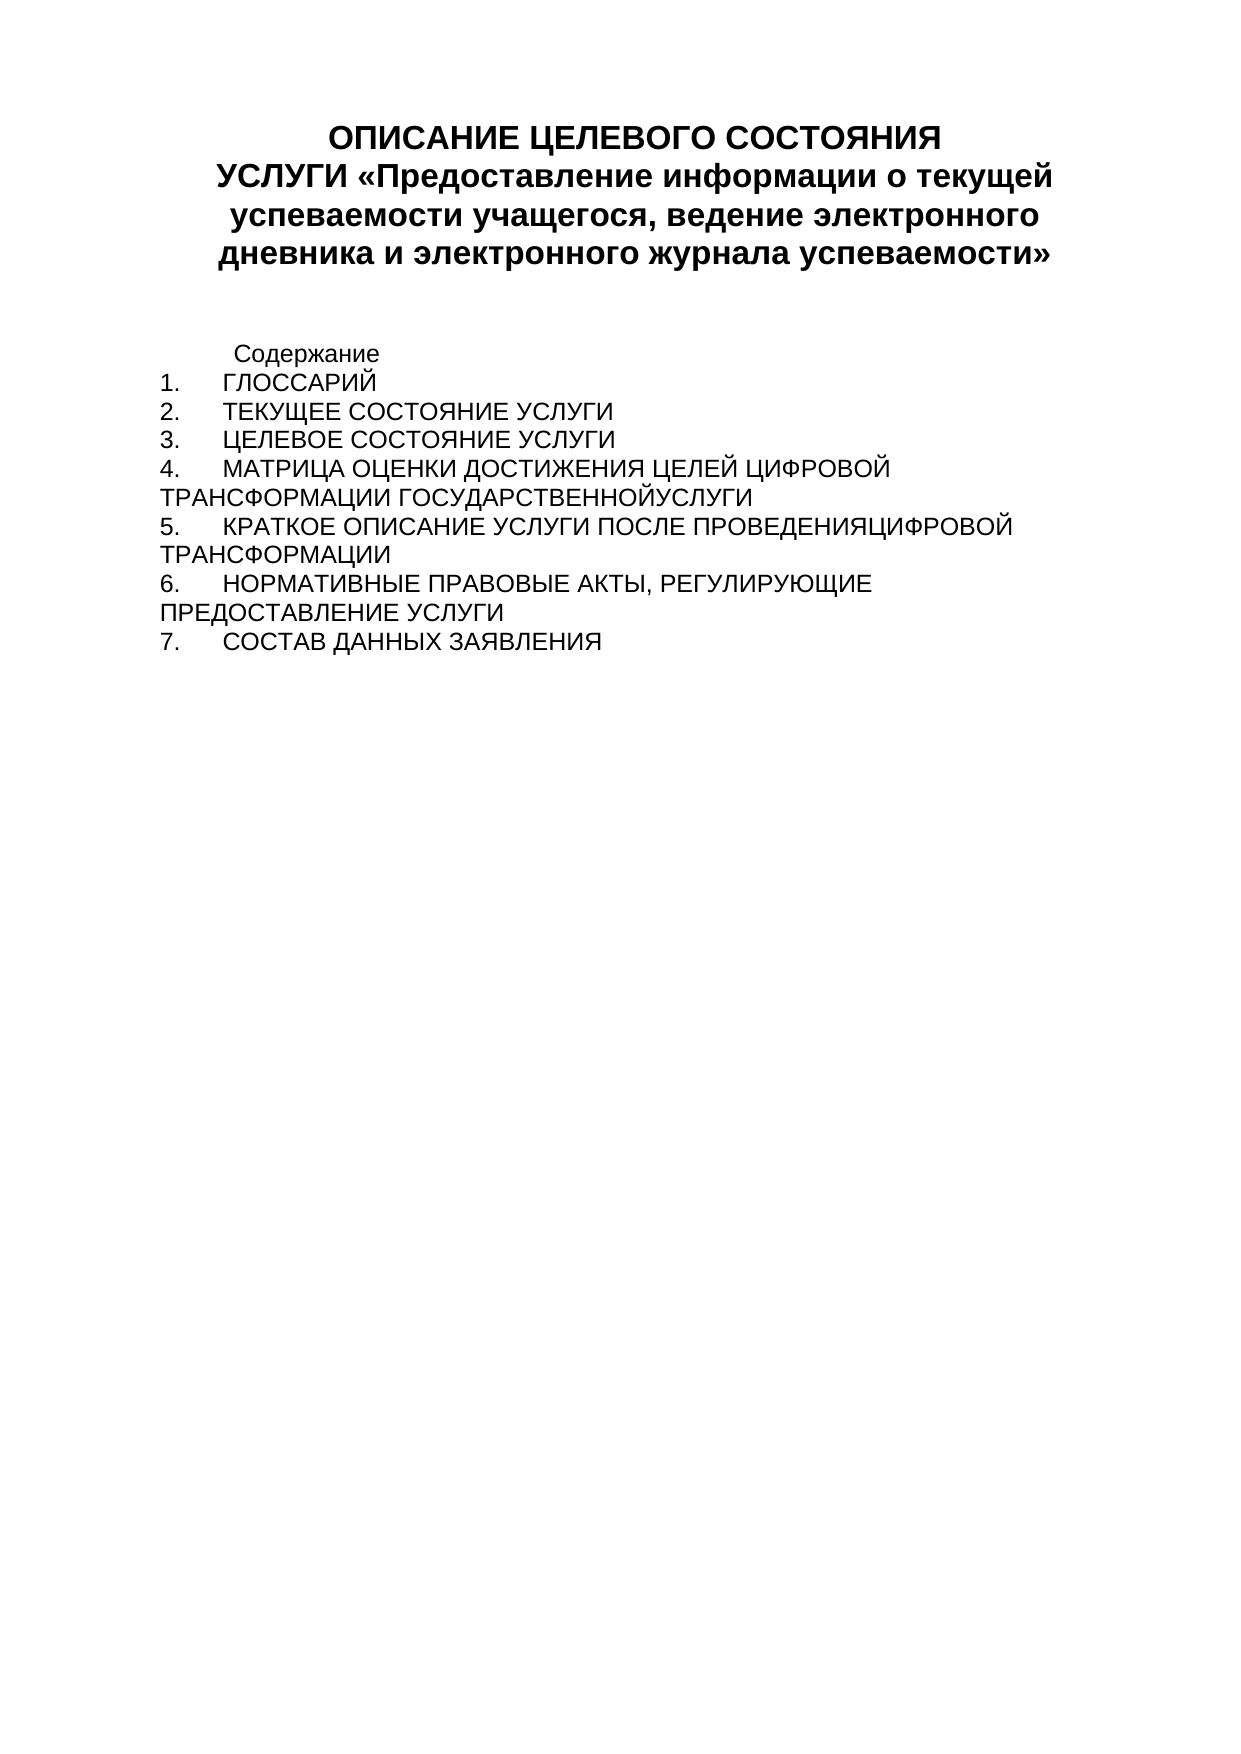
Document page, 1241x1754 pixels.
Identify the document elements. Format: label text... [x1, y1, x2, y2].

list СОСТАВ ДАННЫХ ЗАЯВЛЕНИЯ [159, 626, 1110, 655]
list ЦЕЛЕВОЕ СОСТОЯНИЕ УСЛУГИ [159, 425, 1110, 454]
list МАТРИЦА ОЦЕНКИ ДОСТИЖЕНИЯ ЦЕЛЕЙ ЦИФРОВОЙ [159, 454, 1110, 483]
text Содержание [159, 339, 1110, 368]
text ОПИСАНИЕ ЦЕЛЕВОГО СОСТОЯНИЯ [159, 118, 1110, 157]
list КРАТКОЕ ОПИСАНИЕ УСЛУГИ ПОСЛЕ ПРОВЕДЕНИЯЦИФРОВОЙ [159, 511, 1110, 540]
list ТЕКУЩЕЕ СОСТОЯНИЕ УСЛУГИ [159, 396, 1110, 425]
list ГЛОССАРИЙ [159, 368, 1110, 396]
text ТРАНСФОРМАЦИИ [159, 540, 1110, 569]
text ТРАНСФОРМАЦИИ ГОСУДАРСТВЕННОЙУСЛУГИ [159, 483, 1110, 511]
text УСЛУГИ «Предоставление информации о текущей успеваемости учащегося, ведение электронного дневника и электронного журнала успеваемости» [159, 157, 1110, 272]
text ПРЕДОСТАВЛЕНИЕ УСЛУГИ [159, 598, 1110, 626]
list НОРМАТИВНЫЕ ПРАВОВЫЕ АКТЫ, РЕГУЛИРУЮЩИЕ [159, 569, 1110, 598]
